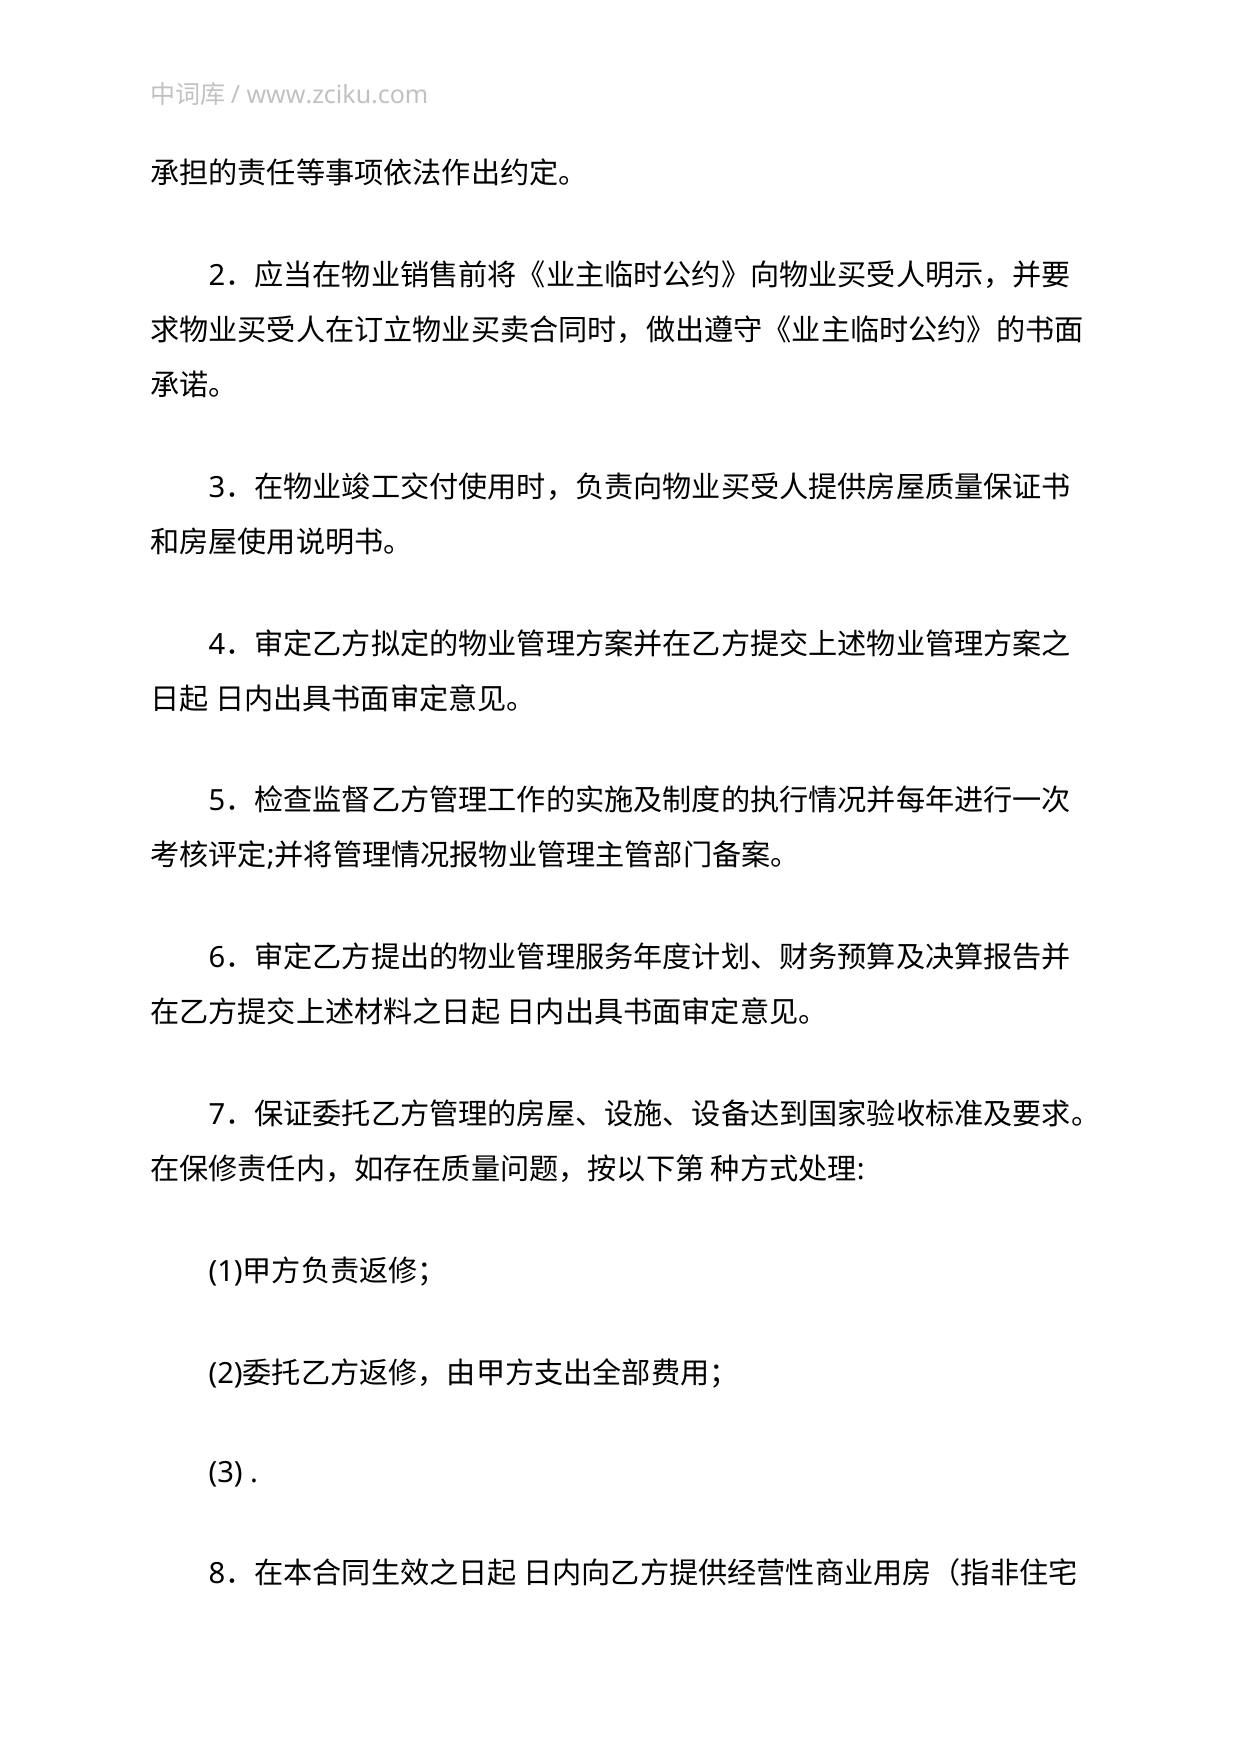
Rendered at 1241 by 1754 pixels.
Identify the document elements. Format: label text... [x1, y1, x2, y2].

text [150, 1550, 1090, 1592]
text 4．审定乙方拟定的物业管理方案并在乙方提交上述物业管理方案之日起 日内出具书面审定意见。 [150, 620, 1090, 717]
text 5．检查监督乙方管理工作的实施及制度的执行情况并每年进行一次考核评定;并将管理情况报物业管理主管部门备案。 [150, 777, 1090, 874]
text (2)委托乙方返修，由甲方支出全部费用； [150, 1350, 1090, 1392]
text (1)甲方负责返修； [150, 1248, 1090, 1290]
text 7．保证委托乙方管理的房屋、设施、设备达到国家验收标准及要求。在保修责任内，如存在质量问题，按以下第 种方式处理: [150, 1091, 1090, 1188]
text (3) . [150, 1452, 1090, 1491]
text 2．应当在物业销售前将《业主临时公约》向物业买受人明示，并要求物业买受人在订立物业买卖合同时，做出遵守《业主临时公约》的书面承诺。 [150, 252, 1090, 404]
text 6．审定乙方提出的物业管理服务年度计划、财务预算及决算报告并在乙方提交上述材料之日起 日内出具书面审定意见。 [150, 934, 1090, 1031]
text 3．在物业竣工交付使用时，负责向物业买受人提供房屋质量保证书和房屋使用说明书。 [150, 463, 1090, 561]
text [150, 150, 1090, 192]
